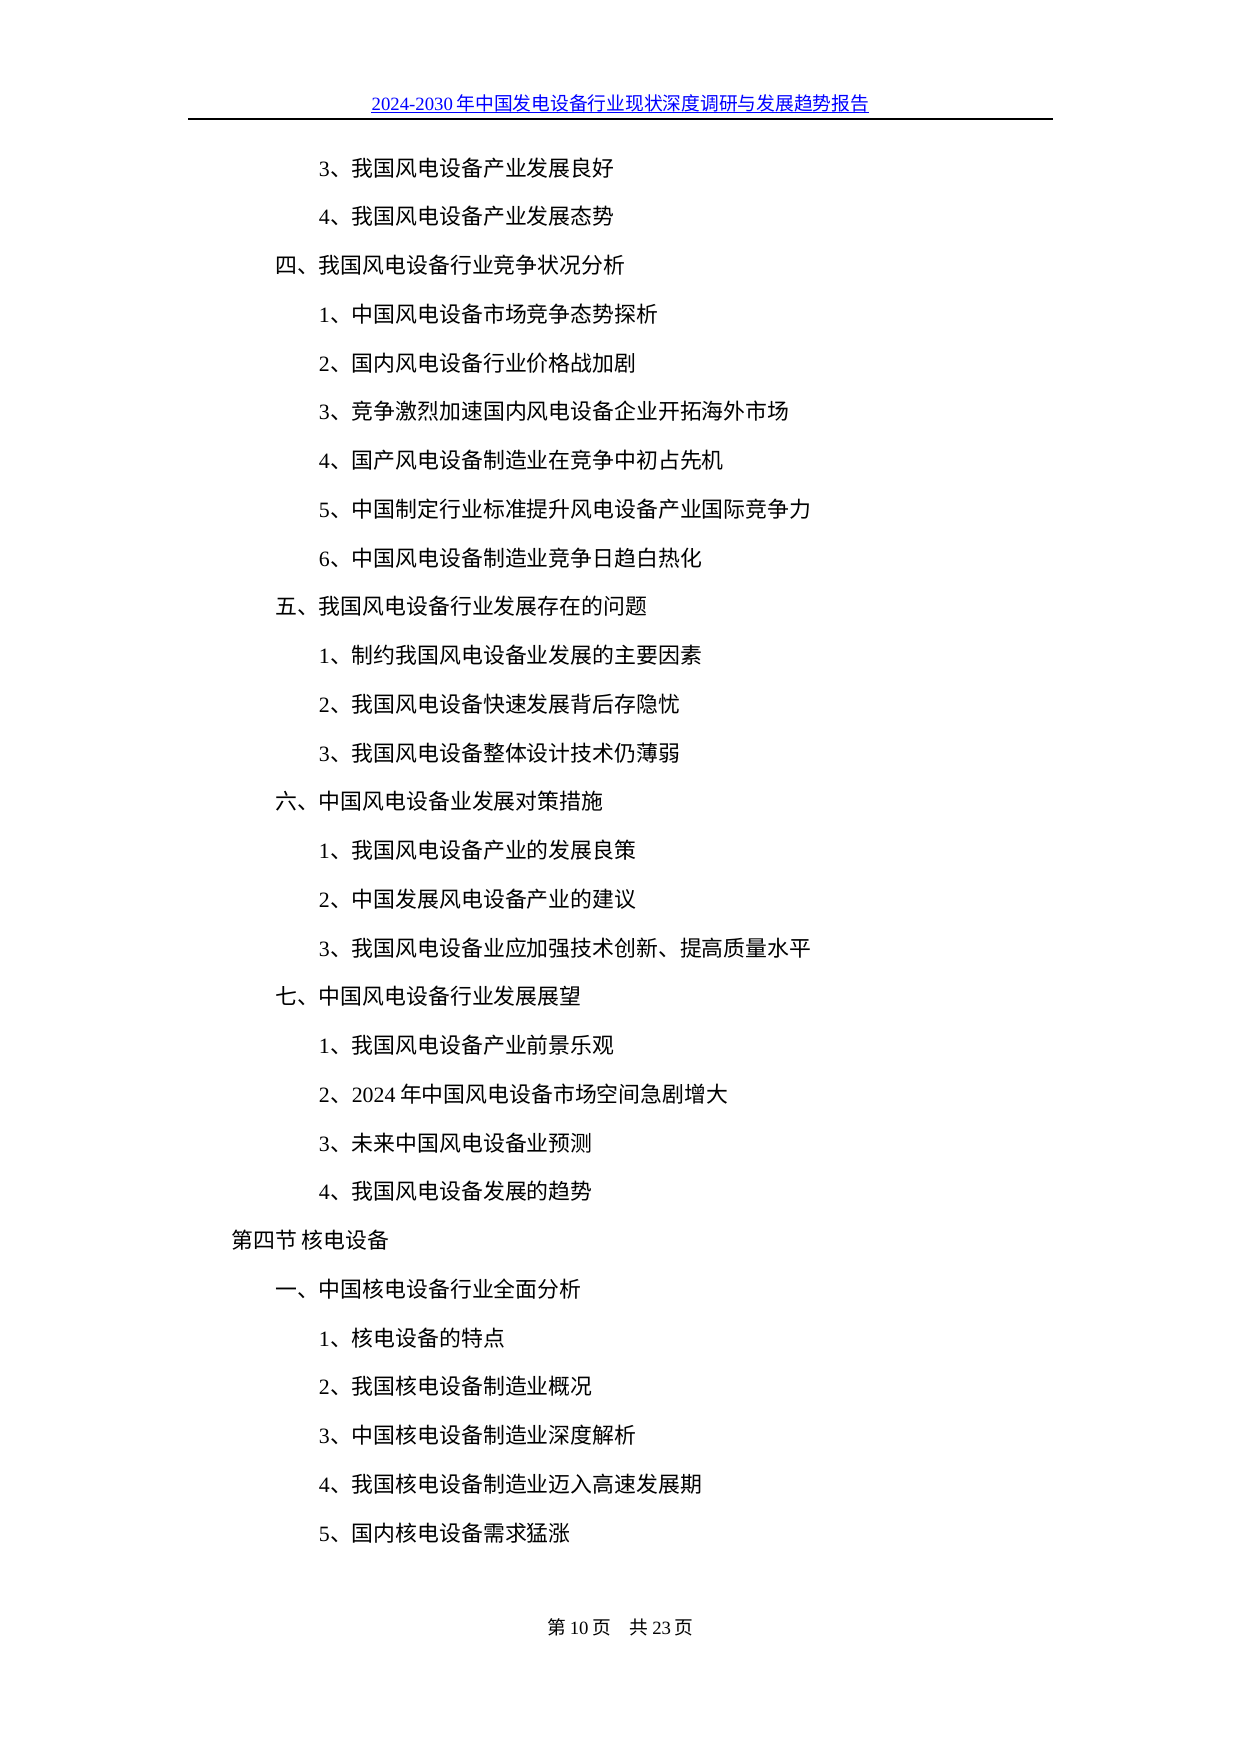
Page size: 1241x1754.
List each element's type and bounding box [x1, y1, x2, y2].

text [187, 150, 1053, 1548]
